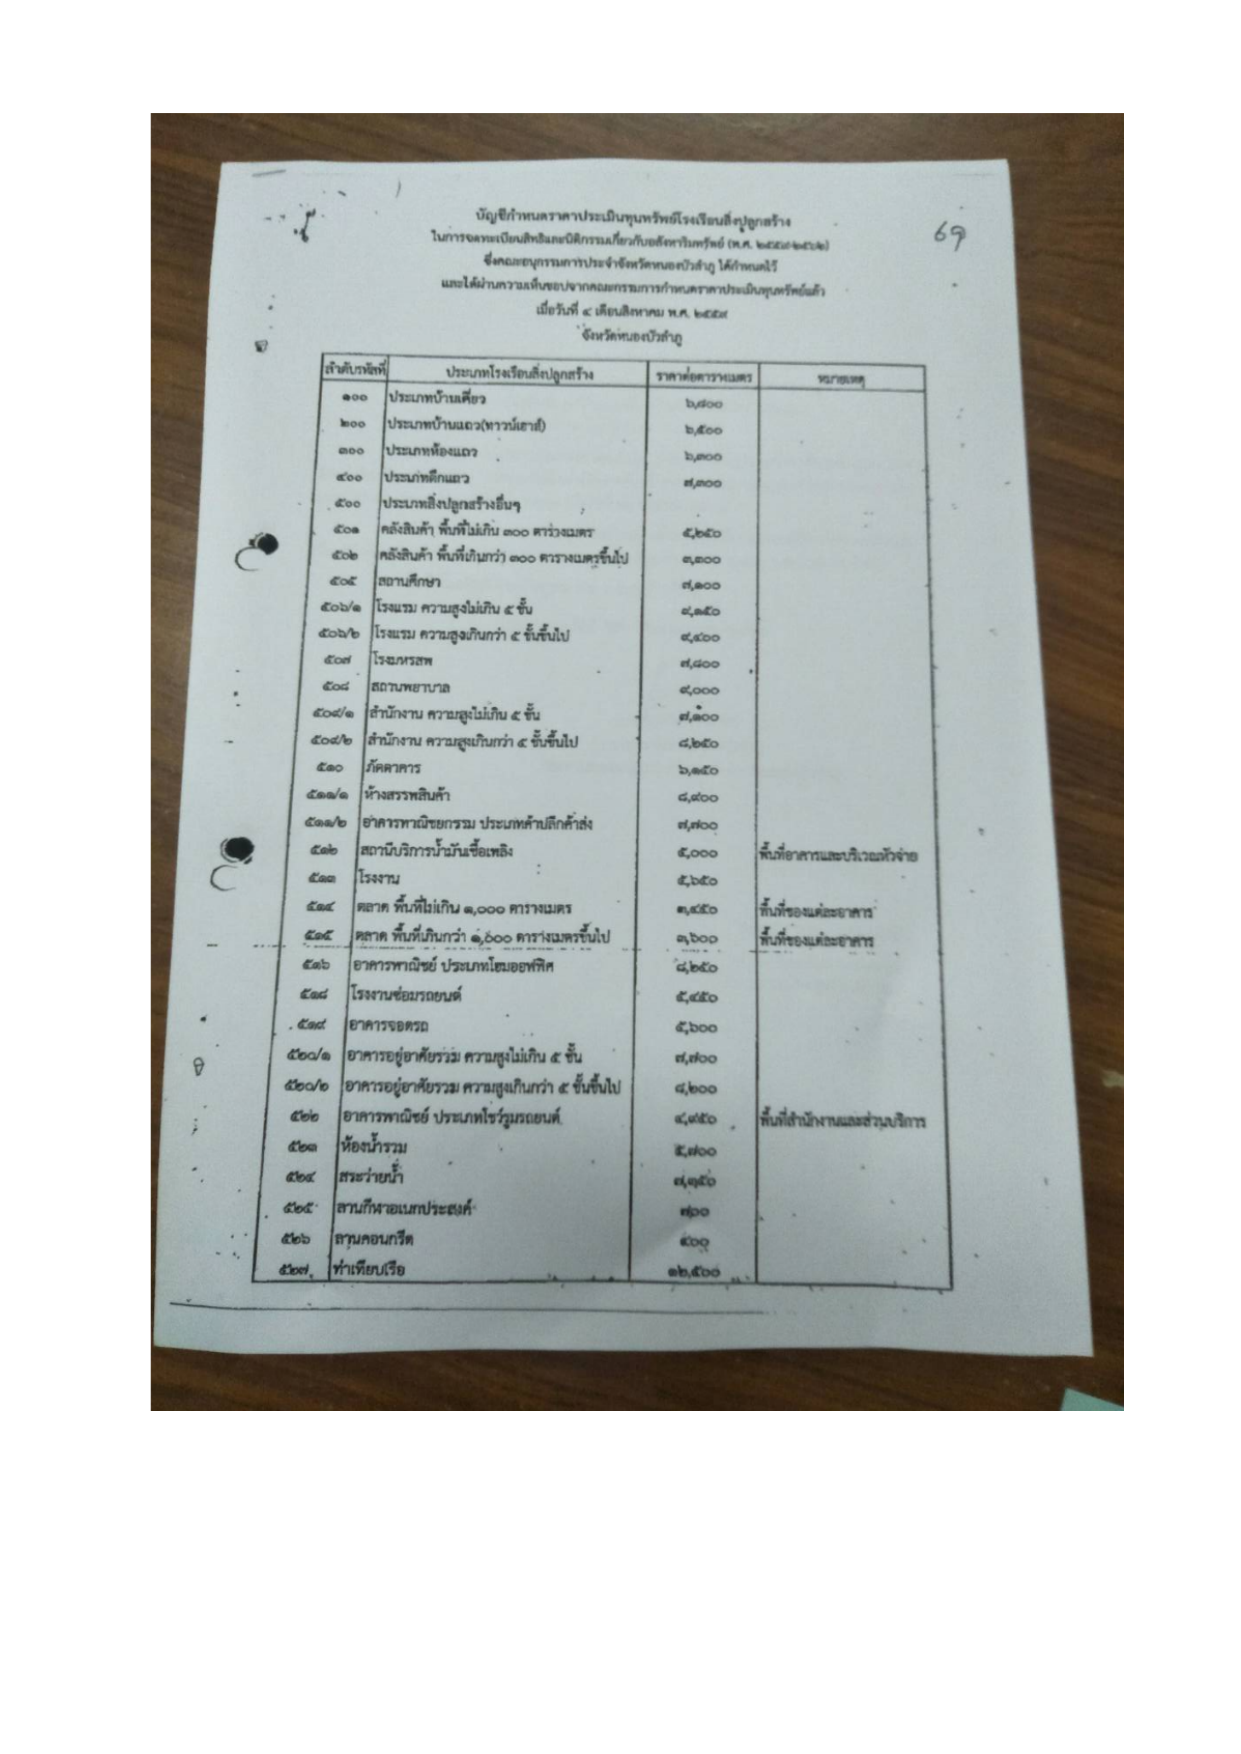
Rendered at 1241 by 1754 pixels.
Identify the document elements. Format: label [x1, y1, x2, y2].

picture [152, 114, 1124, 1409]
